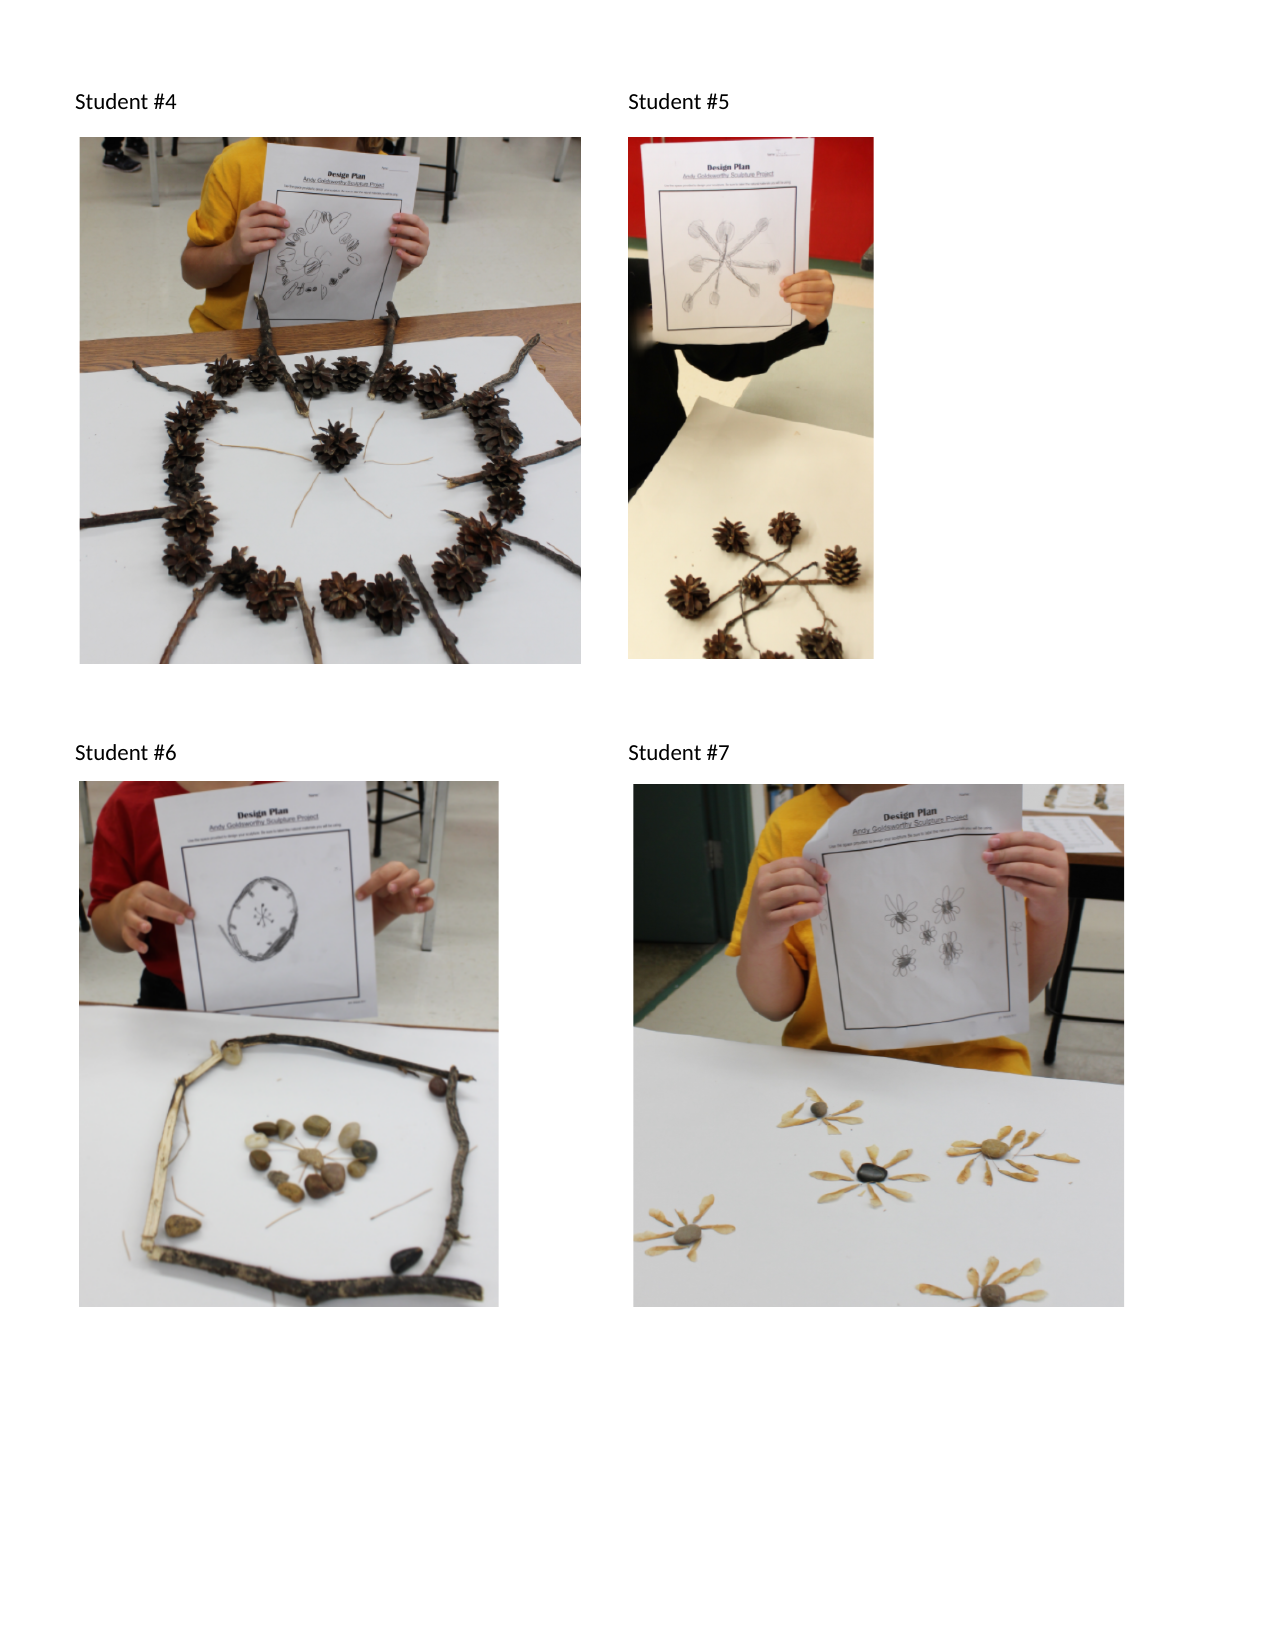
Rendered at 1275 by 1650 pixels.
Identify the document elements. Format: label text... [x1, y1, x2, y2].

text Student #6 Student #7 [75, 738, 1200, 766]
text Student #4 Student #5 [75, 87, 1200, 116]
picture [79, 781, 499, 1307]
picture [628, 137, 874, 659]
picture [633, 784, 1125, 1307]
picture [79, 137, 581, 664]
